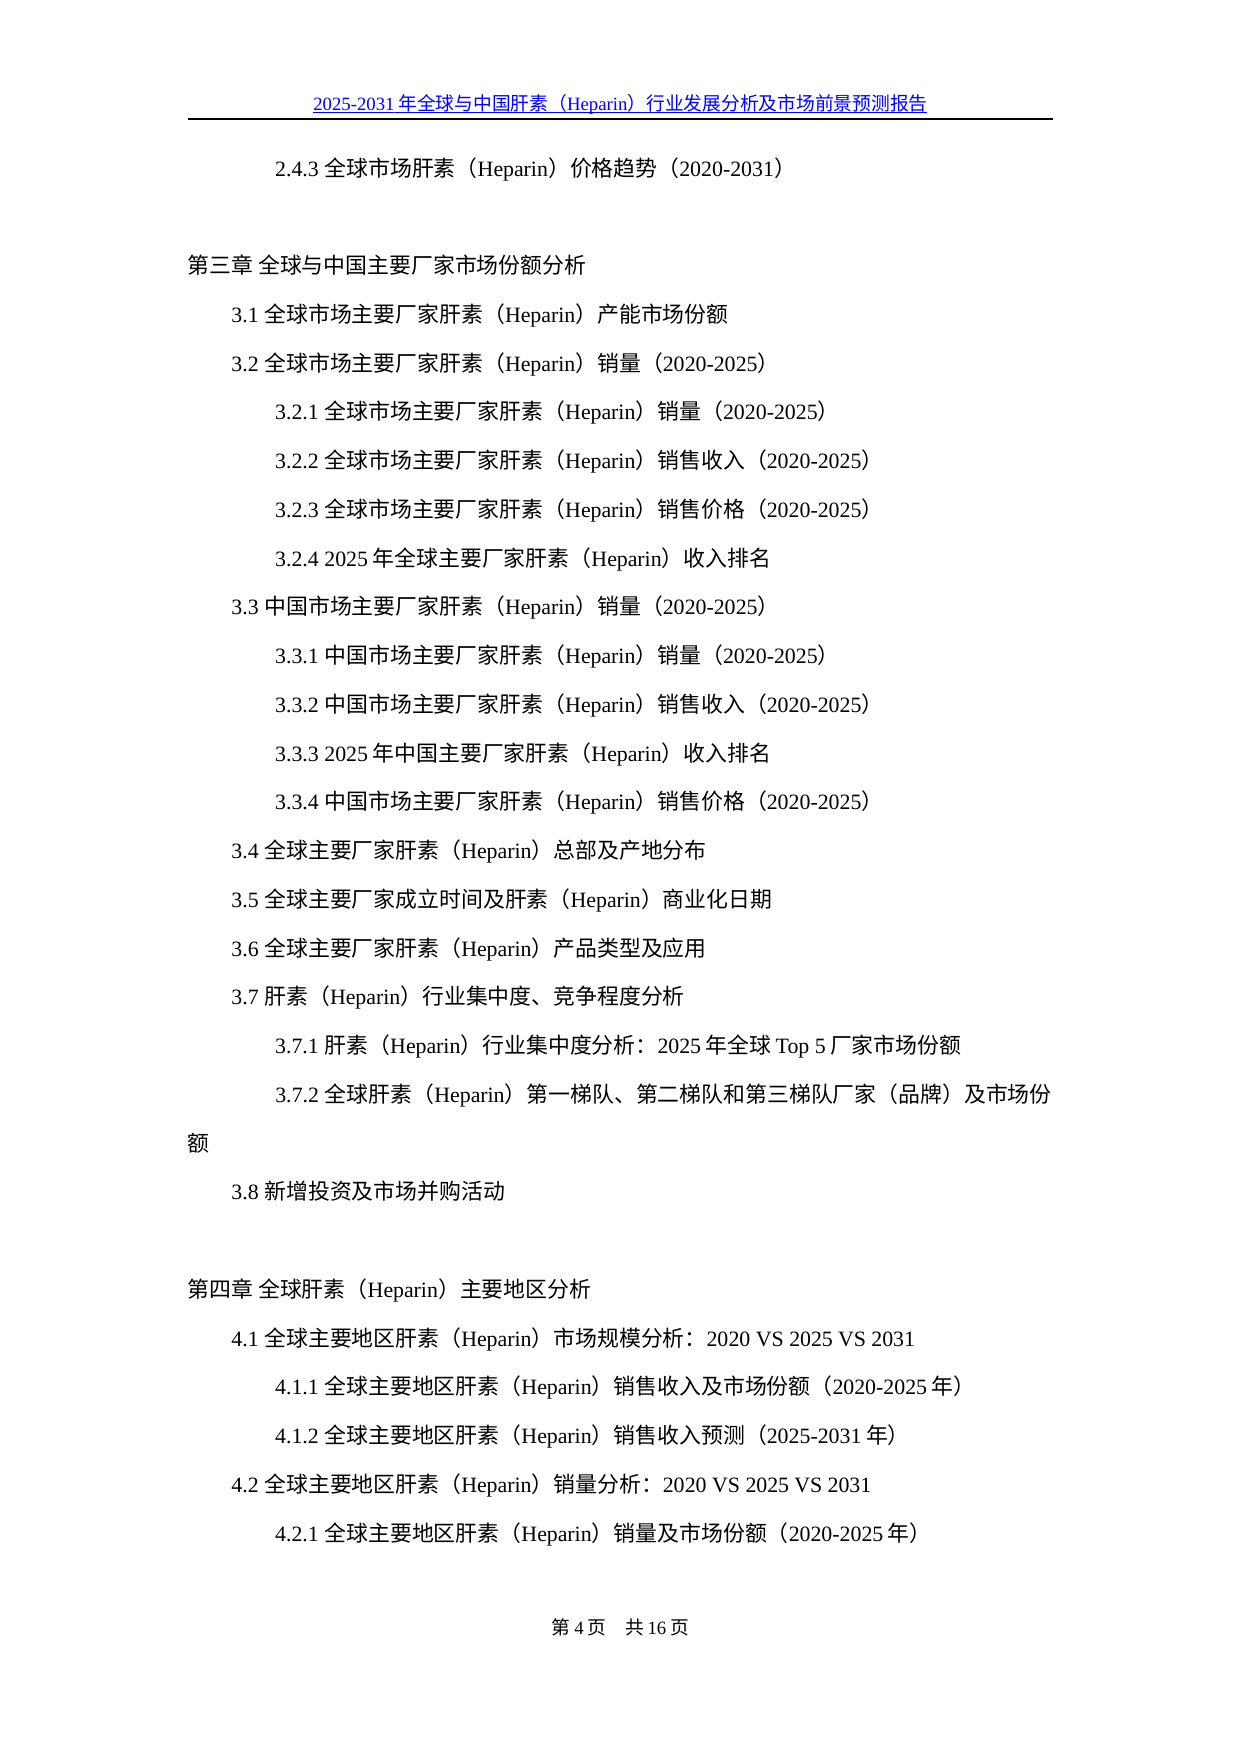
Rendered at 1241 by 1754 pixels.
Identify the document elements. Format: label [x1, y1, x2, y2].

text [187, 150, 1053, 1548]
